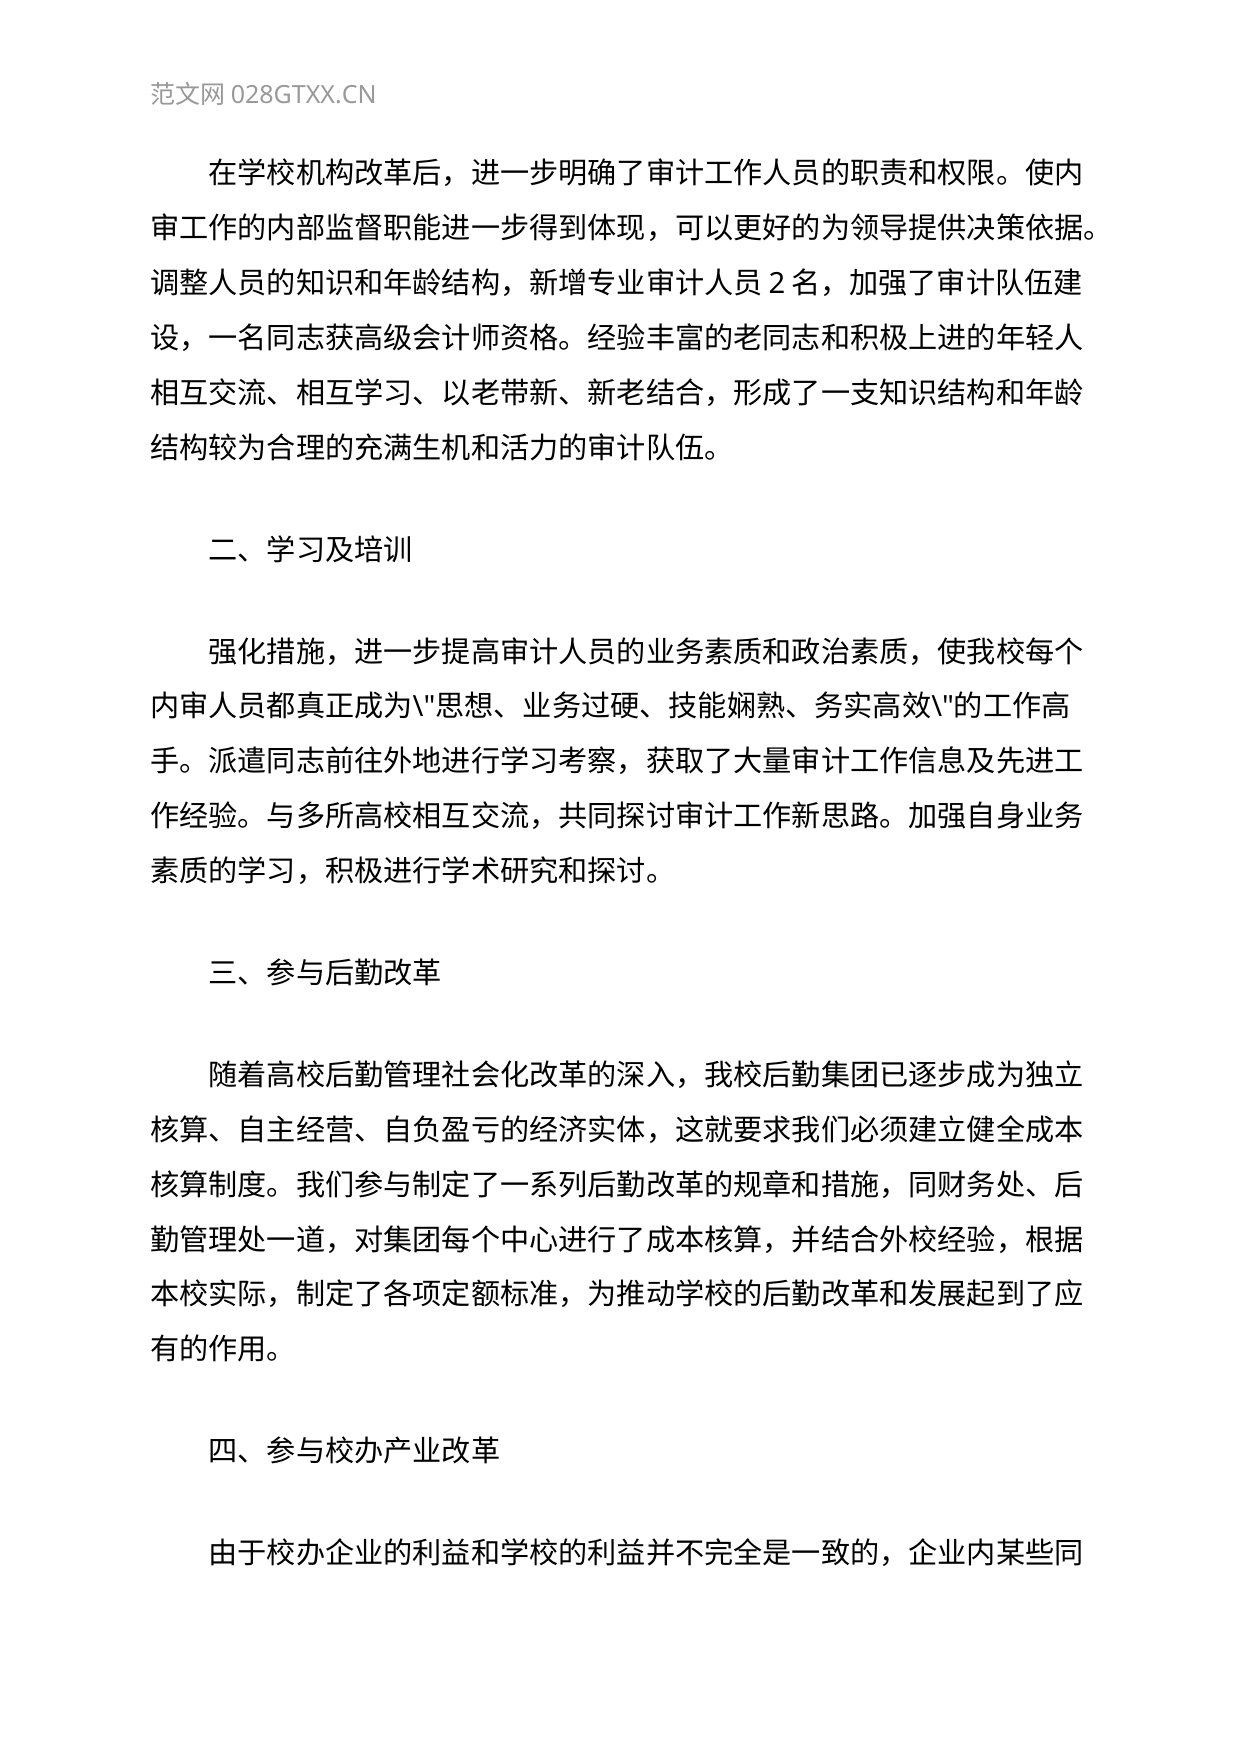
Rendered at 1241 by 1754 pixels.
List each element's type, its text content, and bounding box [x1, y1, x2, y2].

text 强化措施，进一步提高审计人员的业务素质和政治素质，使我校每个内审人员都真正成为\"思想、业务过硬、技能娴熟、务实高效\"的工作高手。派遣同志前往外地进行学习考察，获取了大量审计工作信息及先进工作经验。与多所高校相互交流，共同探讨审计工作新思路。加强自身业务素质的学习，积极进行学术研究和探讨。 [150, 628, 1090, 890]
text 随着高校后勤管理社会化改革的深入，我校后勤集团已逐步成为独立核算、自主经营、自负盈亏的经济实体，这就要求我们必须建立健全成本核算制度。我们参与制定了一系列后勤改革的规章和措施，同财务处、后勤管理处一道，对集团每个中心进行了成本核算，并结合外校经验，根据本校实际，制定了各项定额标准，为推动学校的后勤改革和发展起到了应有的作用。 [150, 1051, 1090, 1368]
text 在学校机构改革后，进一步明确了审计工作人员的职责和权限。使内审工作的内部监督职能进一步得到体现，可以更好的为领导提供决策依据。调整人员的知识和年龄结构，新增专业审计人员2名，加强了审计队伍建设，一名同志获高级会计师资格。经验丰富的老同志和积极上进的年轻人相互交流、相互学习、以老带新、新老结合，形成了一支知识结构和年龄结构较为合理的充满生机和活力的审计队伍。 [150, 150, 1090, 467]
text 三、参与后勤改革 [150, 949, 1090, 992]
text 四、参与校办产业改革 [150, 1428, 1090, 1470]
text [150, 1529, 1090, 1572]
text 二、学习及培训 [150, 526, 1090, 569]
